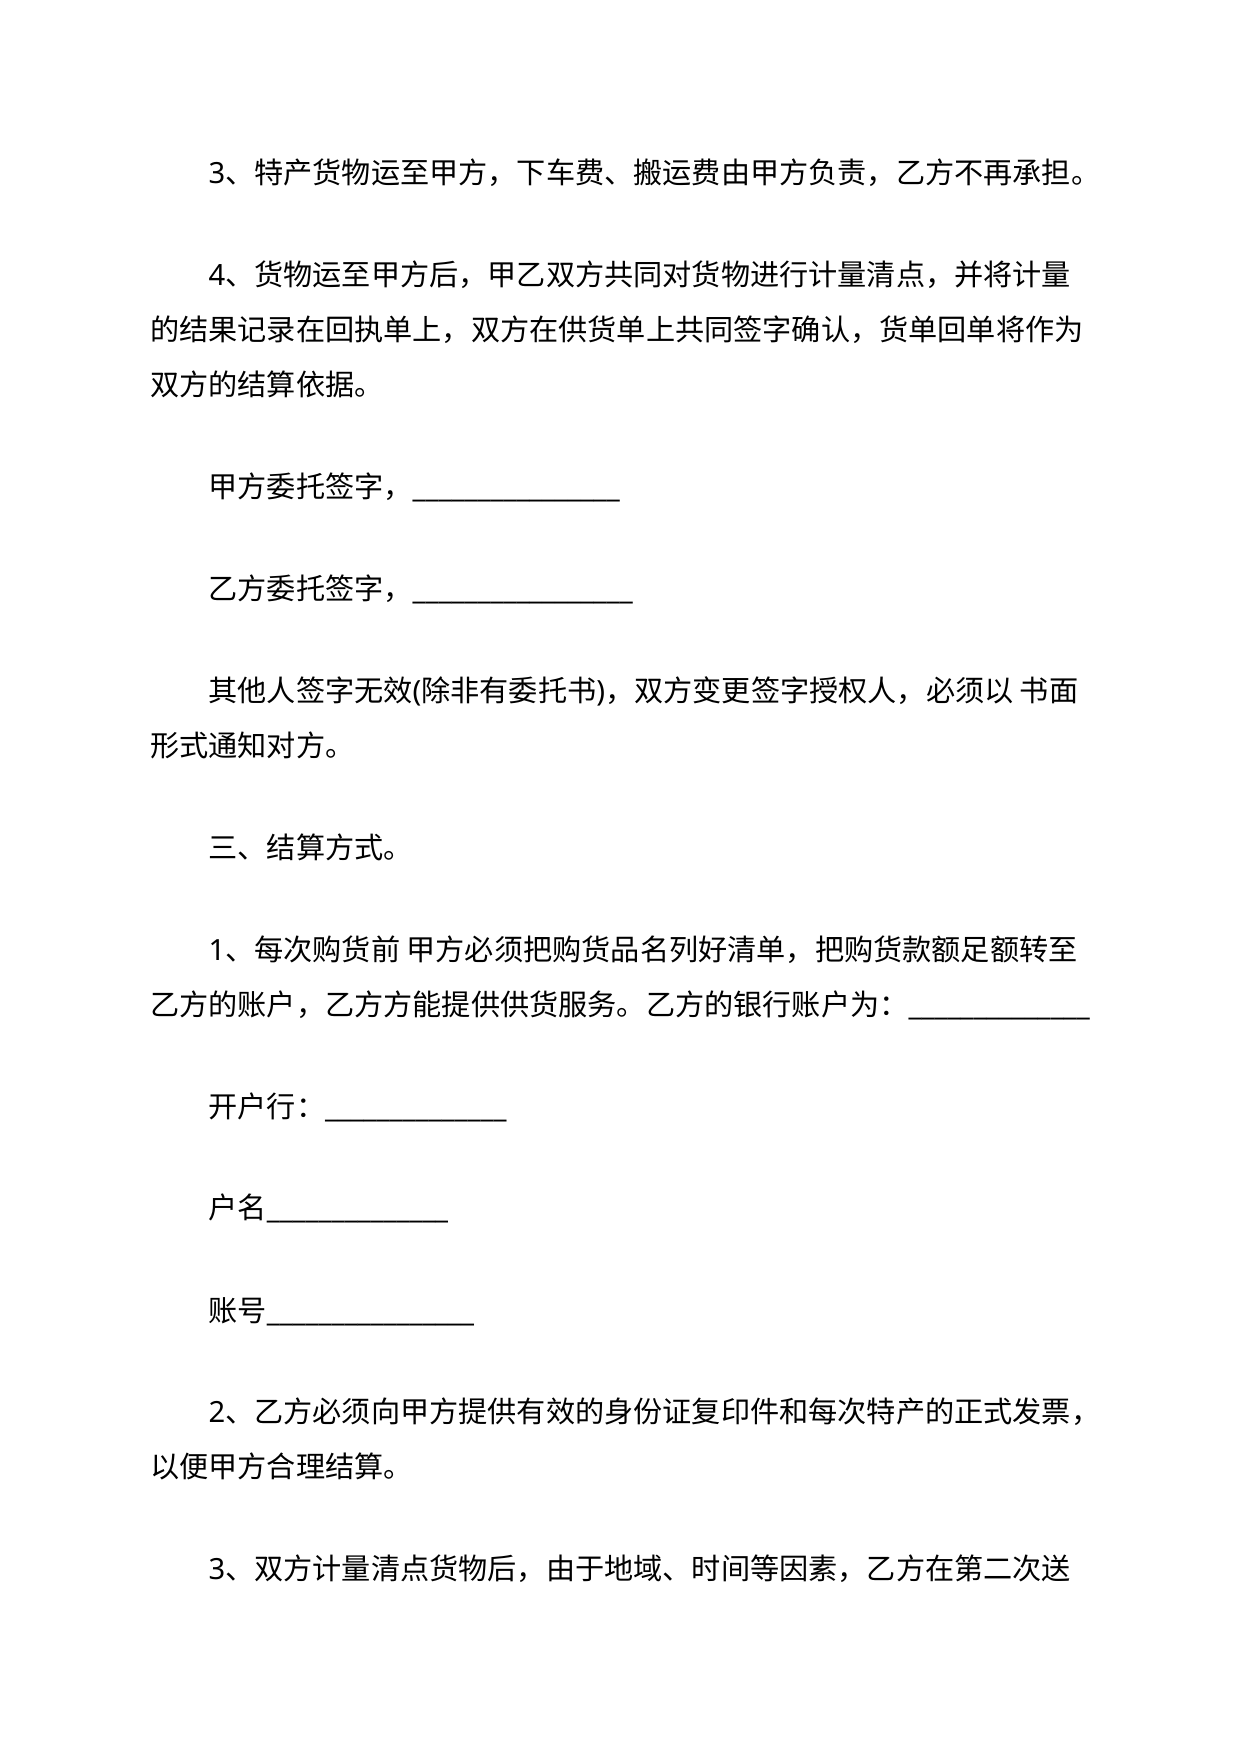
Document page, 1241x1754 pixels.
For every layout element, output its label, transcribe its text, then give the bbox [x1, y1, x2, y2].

text 户名______________ [150, 1185, 1090, 1227]
text 账号________________ [150, 1287, 1090, 1329]
text 其他人签字无效(除非有委托书)，双方变更签字授权人，必须以 书面形式通知对方。 [150, 668, 1090, 765]
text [150, 1546, 1090, 1588]
text 甲方委托签字，________________ [150, 464, 1090, 506]
text 开户行：______________ [150, 1083, 1090, 1126]
text 3、特产货物运至甲方，下车费、搬运费由甲方负责，乙方不再承担。 [150, 150, 1090, 192]
text 三、结算方式。 [150, 824, 1090, 867]
text 1、每次购货前 甲方必须把购货品名列好清单，把购货款额足额转至乙方的账户，乙方方能提供供货服务。乙方的银行账户为：______________ [150, 926, 1090, 1023]
text 4、货物运至甲方后，甲乙双方共同对货物进行计量清点，并将计量的结果记录在回执单上，双方在供货单上共同签字确认，货单回单将作为双方的结算依据。 [150, 252, 1090, 404]
text 乙方委托签字，_________________ [150, 566, 1090, 608]
text 2、乙方必须向甲方提供有效的身份证复印件和每次特产的正式发票，以便甲方合理结算。 [150, 1389, 1090, 1486]
